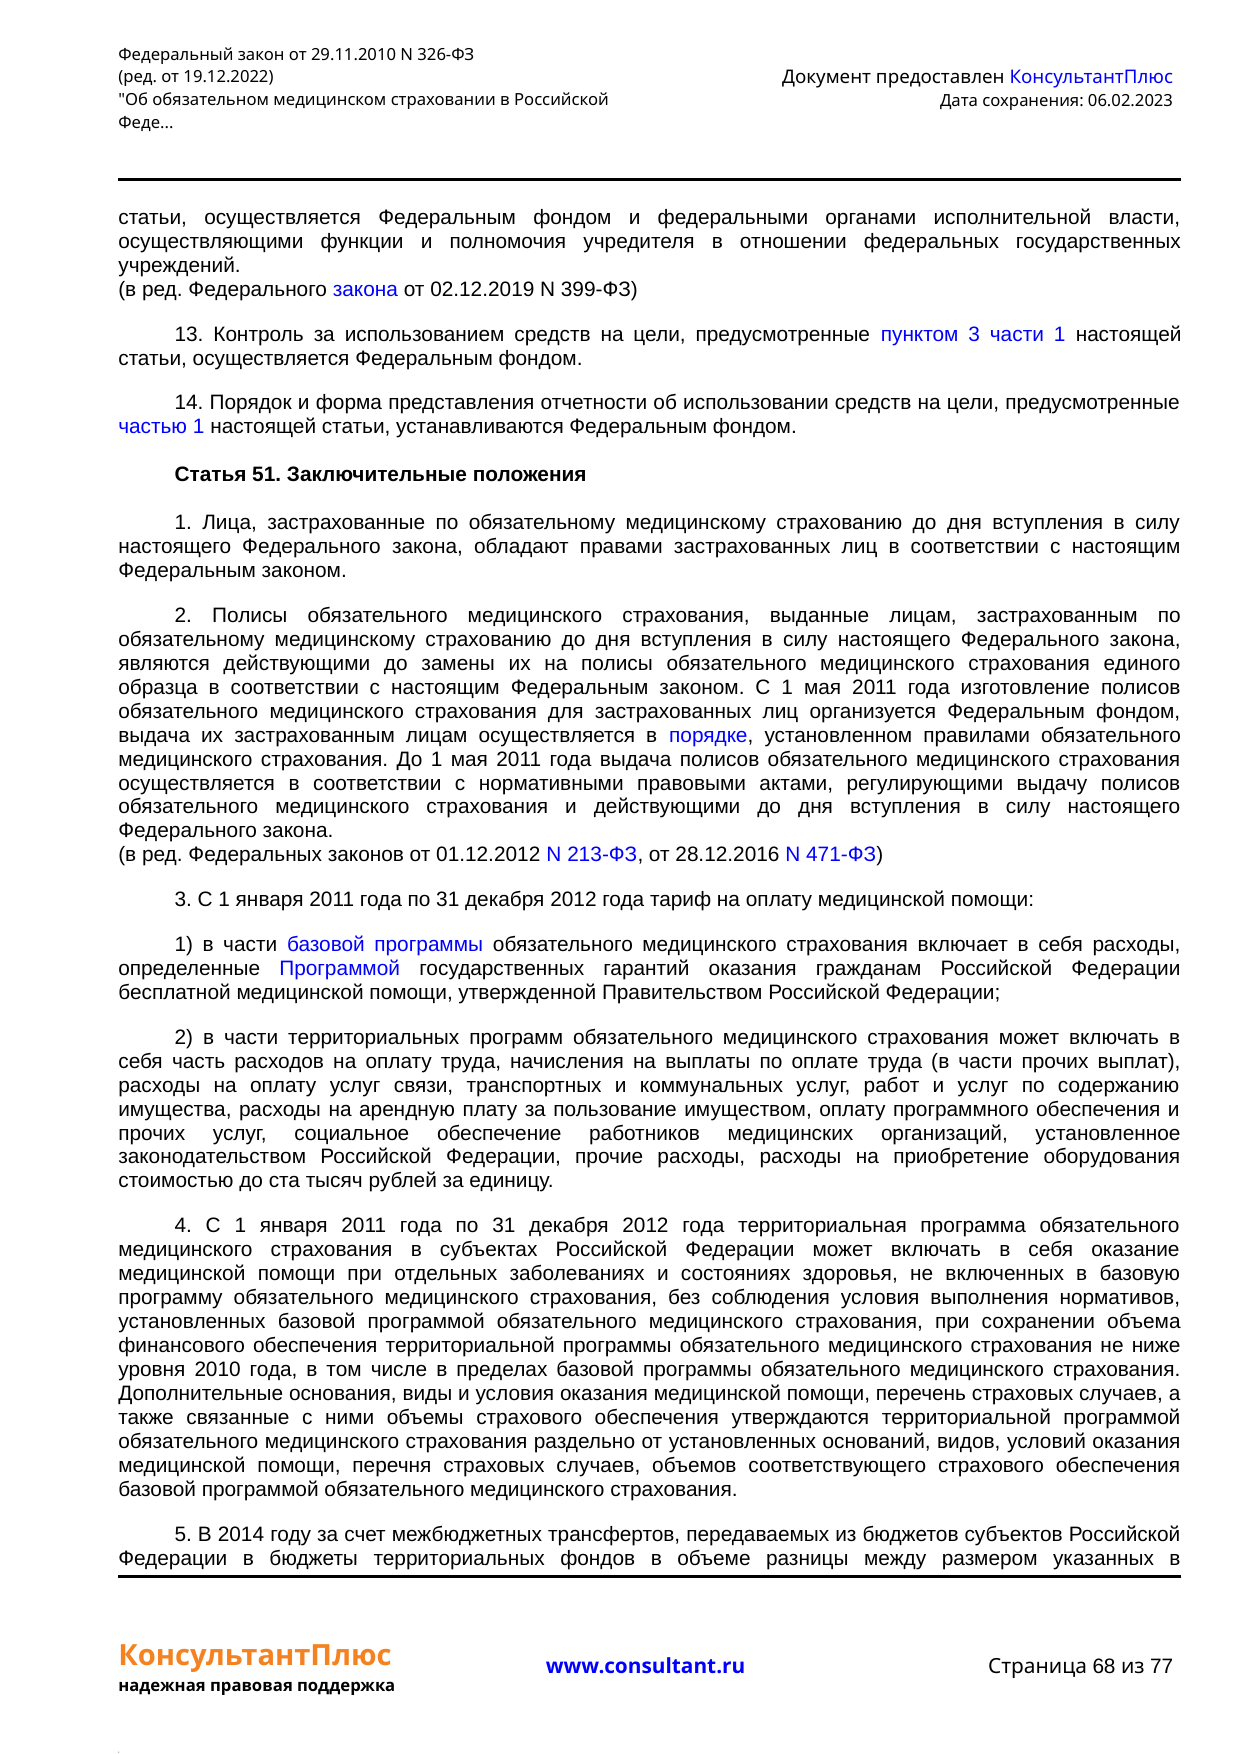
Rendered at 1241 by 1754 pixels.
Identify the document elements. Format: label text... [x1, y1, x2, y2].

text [118, 1521, 1181, 1569]
text 2) в части территориальных программ обязательного медицинского страхования может включать в себя часть расходов на оплату труда, начисления на выплаты по оплате труда (в части прочих выплат), расходы на оплату услуг связи, транспортных и коммунальных услуг, работ и услуг по содержанию имущества, расходы на арендную плату за пользование имуществом, оплату программного обеспечения и прочих услуг, социальное обеспечение работников медицинских организаций, установленное законодательством Российской Федерации, прочие расходы, расходы на приобретение оборудования стоимостью до ста тысяч рублей за единицу. [118, 1024, 1181, 1192]
text 14. Порядок и форма представления отчетности об использовании средств на цели, предусмотренные частью 1 настоящей статьи, устанавливаются Федеральным фондом. [118, 390, 1181, 438]
title Статья 51. Заключительные положения [118, 462, 1181, 486]
text 13. Контроль за использованием средств на цели, предусмотренные пунктом 3 части 1 настоящей статьи, осуществляется Федеральным фондом. [118, 321, 1181, 369]
text (в ред. Федеральных законов от 01.12.2012 N 213-ФЗ, от 28.12.2016 N 471-ФЗ) [118, 842, 1181, 866]
text 3. С 1 января 2011 года по 31 декабря 2012 года тариф на оплату медицинской помощи: [118, 887, 1181, 911]
text 1. Лица, застрахованные по обязательному медицинскому страхованию до дня вступления в силу настоящего Федерального закона, обладают правами застрахованных лиц в соответствии с настоящим Федеральным законом. [118, 510, 1181, 582]
text (в ред. Федерального закона от 02.12.2019 N 399-ФЗ) [118, 277, 1181, 301]
text 4. С 1 января 2011 года по 31 декабря 2012 года территориальная программа обязательного медицинского страхования в субъектах Российской Федерации может включать в себя оказание медицинской помощи при отдельных заболеваниях и состояниях здоровья, не включенных в базовую программу обязательного медицинского страхования, без соблюдения условия выполнения нормативов, установленных базовой программой обязательного медицинского страхования, при сохранении объема финансового обеспечения территориальной программы обязательного медицинского страхования не ниже уровня 2010 года, в том числе в пределах базовой программы обязательного медицинского страхования. Дополнительные основания, виды и условия оказания медицинской помощи, перечень страховых случаев, а также связанные с ними объемы страхового обеспечения утверждаются территориальной программой обязательного медицинского страхования раздельно от установленных оснований, видов, условий оказания медицинской помощи, перечня страховых случаев, объемов соответствующего страхового обеспечения базовой программой обязательного медицинского страхования. [118, 1213, 1181, 1501]
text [118, 205, 1181, 277]
text 1) в части базовой программы обязательного медицинского страхования включает в себя расходы, определенные Программой государственных гарантий оказания гражданам Российской Федерации бесплатной медицинской помощи, утвержденной Правительством Российской Федерации; [118, 932, 1181, 1004]
text 2. Полисы обязательного медицинского страхования, выданные лицам, застрахованным по обязательному медицинскому страхованию до дня вступления в силу настоящего Федерального закона, являются действующими до замены их на полисы обязательного медицинского страхования единого образца в соответствии с настоящим Федеральным законом. С 1 мая 2011 года изготовление полисов обязательного медицинского страхования для застрахованных лиц организуется Федеральным фондом, выдача их застрахованным лицам осуществляется в порядке, установленном правилами обязательного медицинского страхования. До 1 мая 2011 года выдача полисов обязательного медицинского страхования осуществляется в соответствии с нормативными правовыми актами, регулирующими выдачу полисов обязательного медицинского страхования и действующими до дня вступления в силу настоящего Федерального закона. [118, 603, 1181, 842]
